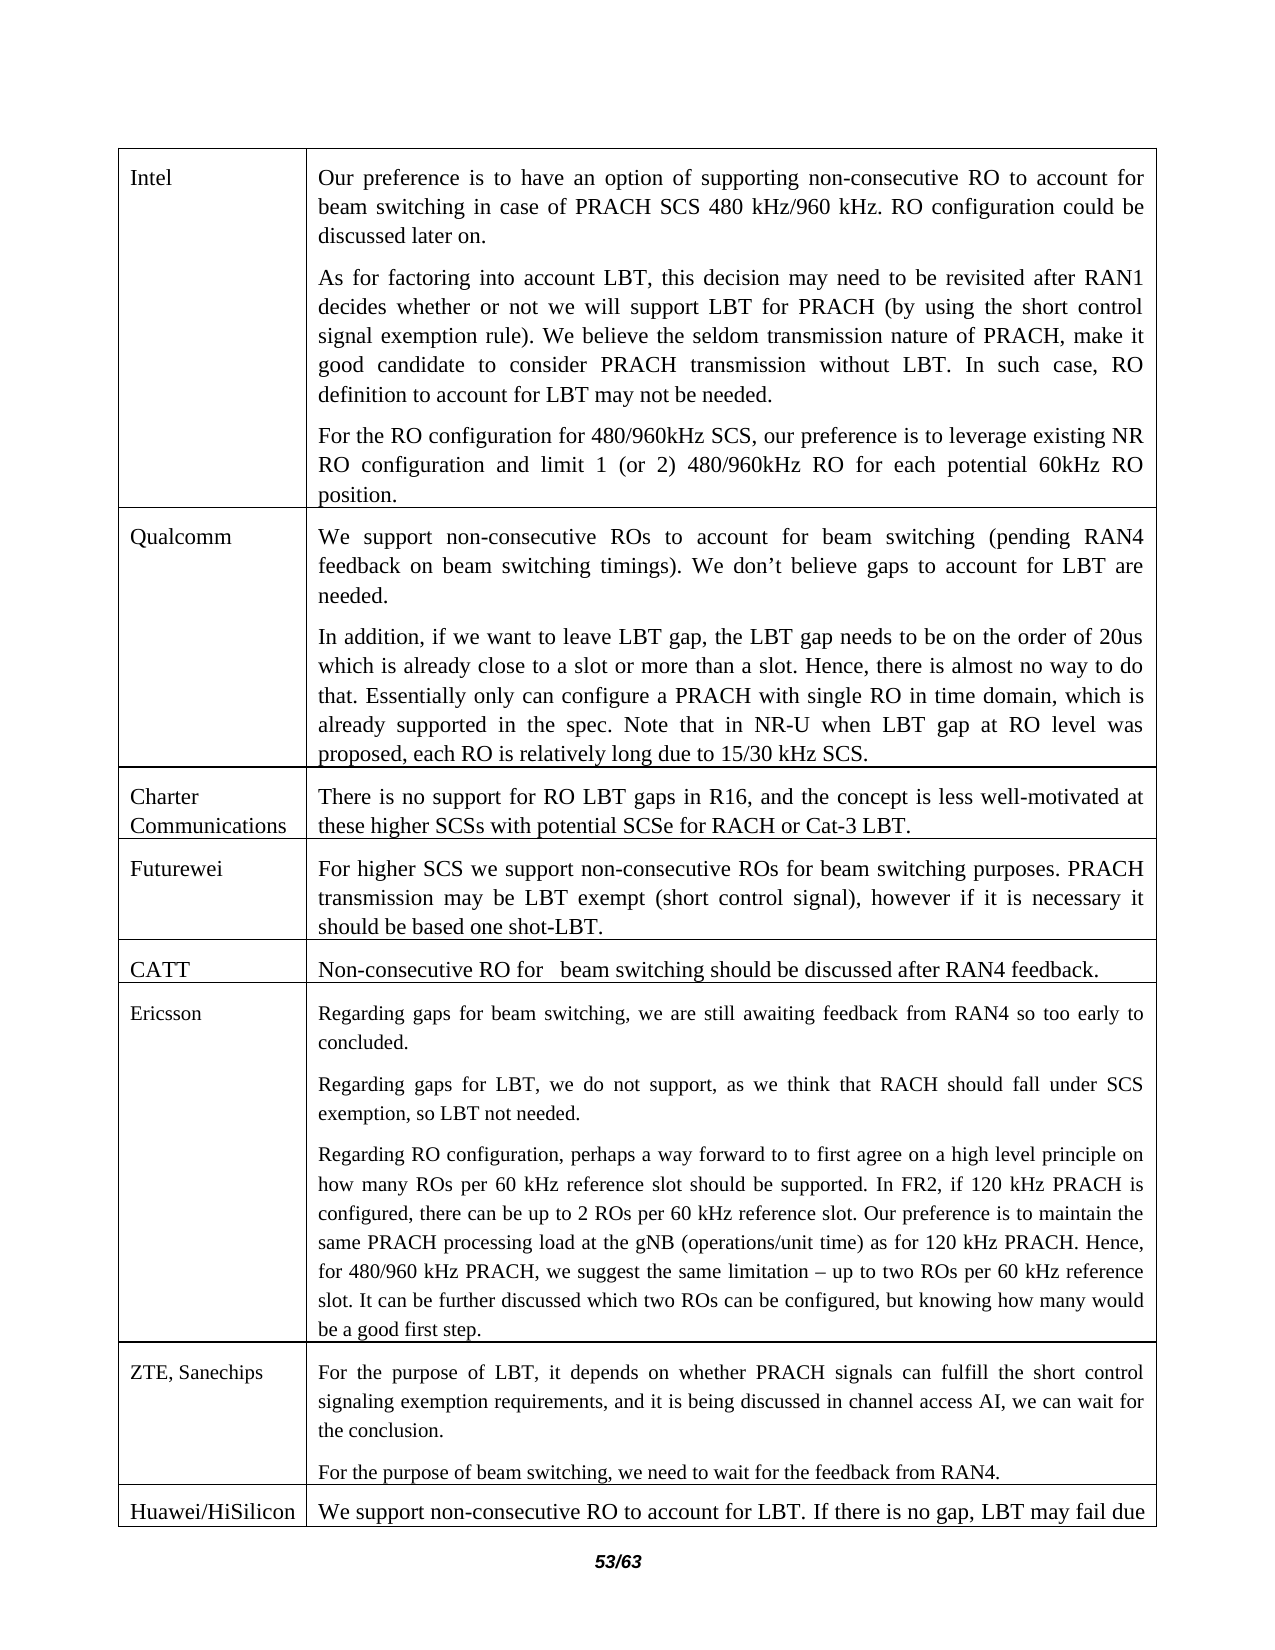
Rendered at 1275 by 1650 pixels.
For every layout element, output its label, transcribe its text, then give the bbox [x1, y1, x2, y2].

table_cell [307, 1485, 1156, 1526]
table_cell Regarding gaps for beam switching, we are still awaiting feedback from RAN4 so too early to concluded. Regarding gaps for LBT, we do not support, as we think that RACH should fall under SCS exemption, so LBT not needed. Regarding RO configuration, perhaps a way forward to to first agree on a high level principle on how many ROs per 60 kHz reference slot should be supported. In FR2, if 120 kHz PRACH is configured, there can be up to 2 ROs per 60 kHz reference slot. Our preference is to maintain the same PRACH processing load at the gNB (operations/unit time) as for 120 kHz PRACH. Hence, for 480/960 kHz PRACH, we suggest the same limitation – up to two ROs per 60 kHz reference slot. It can be further discussed which two ROs can be configured, but knowing how many would be a good first step. [307, 983, 1156, 1341]
table_cell Our preference is to have an option of supporting non-consecutive RO to account for beam switching in case of PRACH SCS 480 kHz/960 kHz. RO configuration could be discussed later on. As for factoring into account LBT, this decision may need to be revisited after RAN1 decides whether or not we will support LBT for PRACH (by using the short control signal exemption rule). We believe the seldom transmission nature of PRACH, make it good candidate to consider PRACH transmission without LBT. In such case, RO definition to account for LBT may not be needed. For the RO configuration for 480/960kHz SCS, our preference is to leverage existing NR RO configuration and limit 1 (or 2) 480/960kHz RO for each potential 60kHz RO position. [307, 149, 1156, 507]
table_cell Huawei/HiSilicon [119, 1485, 306, 1526]
table_cell Qualcomm [119, 508, 306, 766]
table_cell Charter Communications [119, 768, 306, 838]
table_cell Non-consecutive RO for beam switching should be discussed after RAN4 feedback. [307, 940, 1156, 982]
table_cell For higher SCS we support non-consecutive ROs for beam switching purposes. PRACH transmission may be LBT exempt (short control signal), however if it is necessary it should be based one shot-LBT. [307, 839, 1156, 939]
table_cell We support non-consecutive ROs to account for beam switching (pending RAN4 feedback on beam switching timings). We don’t believe gaps to account for LBT are needed. In addition, if we want to leave LBT gap, the LBT gap needs to be on the order of 20us which is already close to a slot or more than a slot. Hence, there is almost no way to do that. Essentially only can configure a PRACH with single RO in time domain, which is already supported in the spec. Note that in NR-U when LBT gap at RO level was proposed, each RO is relatively long due to 15/30 kHz SCS. [307, 508, 1156, 766]
table_cell Intel [119, 149, 306, 507]
table_cell Futurewei [119, 839, 306, 939]
table_cell ZTE, Sanechips [119, 1343, 306, 1484]
table_cell Ericsson [119, 983, 306, 1341]
table_cell CATT [119, 940, 306, 982]
table_cell There is no support for RO LBT gaps in R16, and the concept is less well-motivated at these higher SCSs with potential SCSe for RACH or Cat-3 LBT. [307, 768, 1156, 838]
table_cell For the purpose of LBT, it depends on whether PRACH signals can fulfill the short control signaling exemption requirements, and it is being discussed in channel access AI, we can wait for the conclusion. For the purpose of beam switching, we need to wait for the feedback from RAN4. [307, 1343, 1156, 1484]
